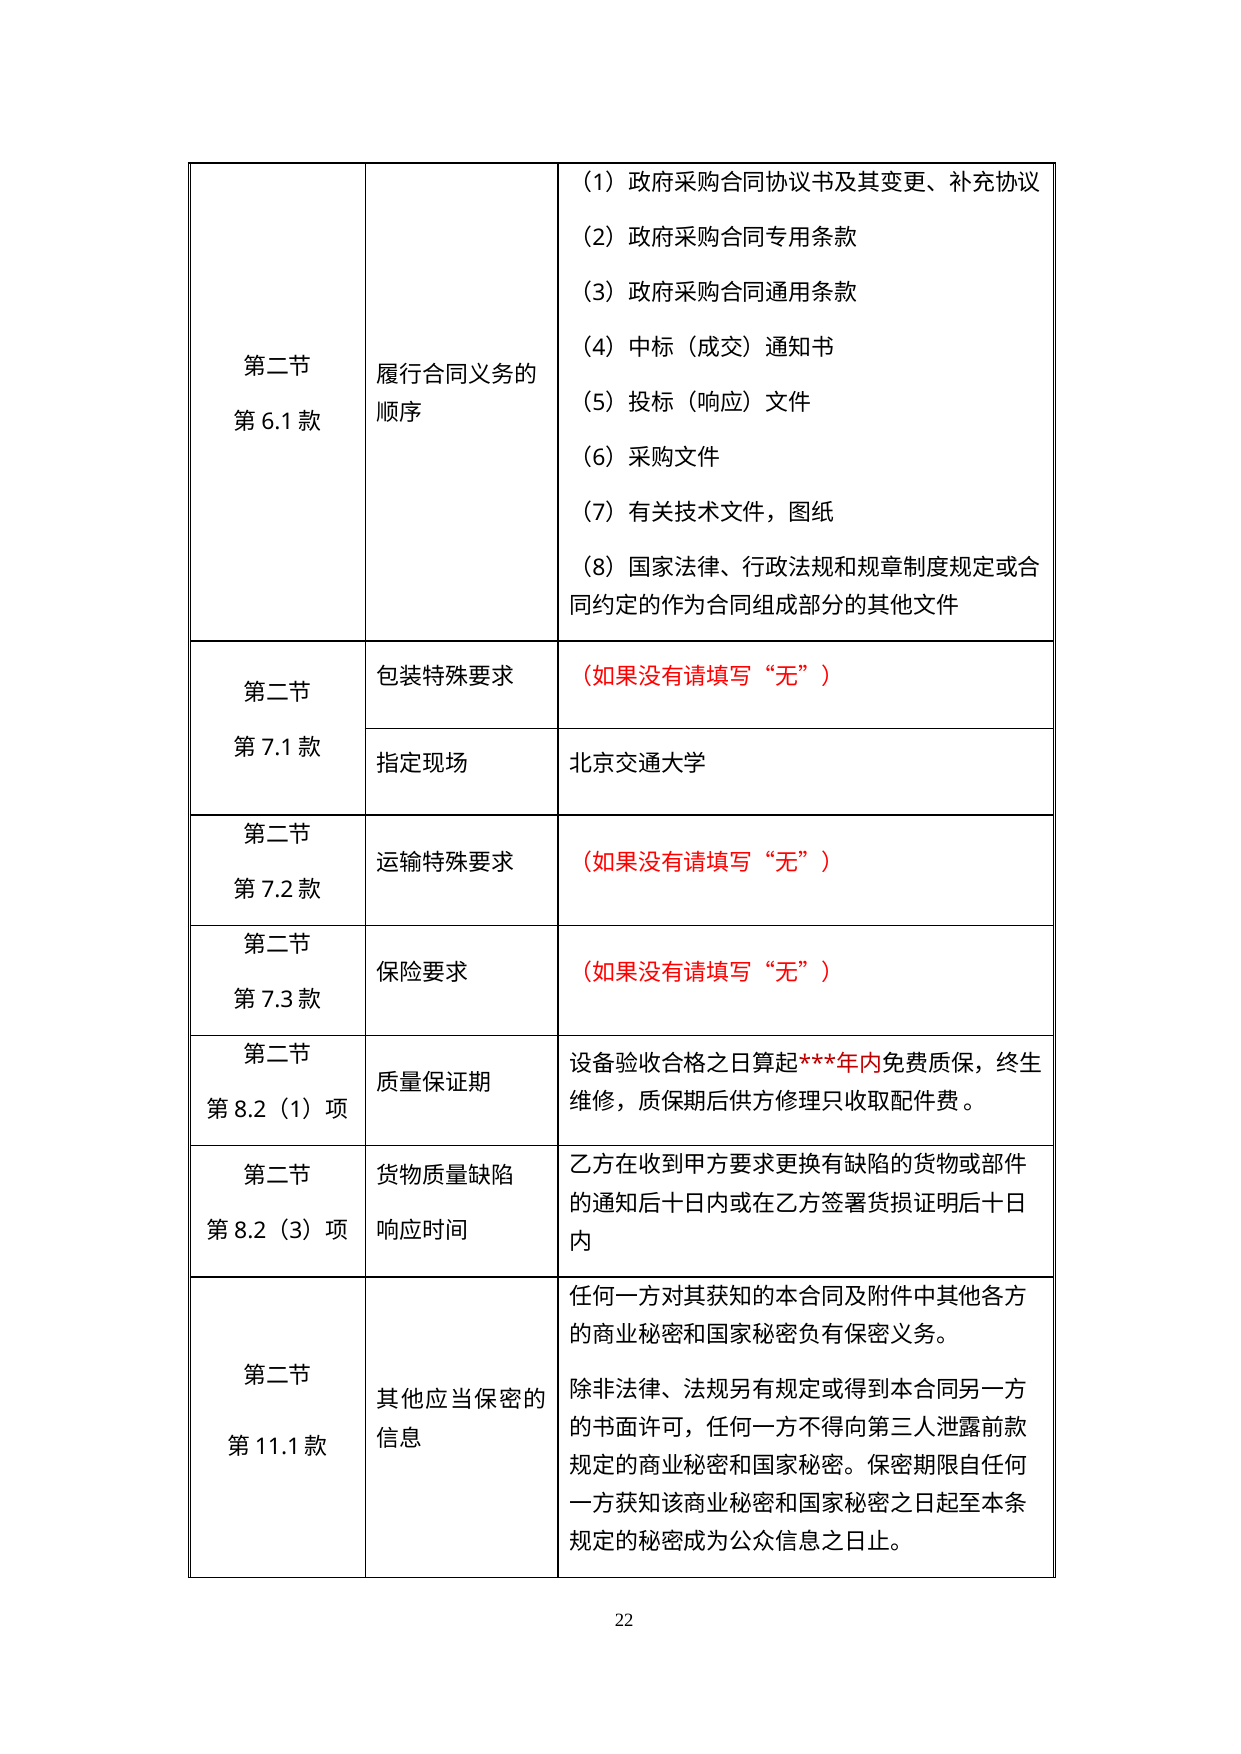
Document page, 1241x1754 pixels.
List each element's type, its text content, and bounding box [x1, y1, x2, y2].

table_cell 履行合同义务的顺序 [366, 164, 557, 640]
table_cell 第二节 第6.1款 [191, 164, 365, 640]
table_cell 包装特殊要求 [366, 642, 557, 727]
table_cell 第二节 第11.1款 [191, 1278, 365, 1577]
table_cell 第二节 第8.2（1）项 [191, 1036, 365, 1145]
table_cell 保险要求 [366, 926, 557, 1034]
table_cell 运输特殊要求 [366, 816, 557, 924]
table_cell （如果没有请填写“无”） [559, 926, 1053, 1034]
table_cell 乙方在收到甲方要求更换有缺陷的货物或部件的通知后十日内或在乙方签署货损证明后十日内 [559, 1146, 1053, 1276]
table_cell 其他应当保密的信息 [366, 1278, 557, 1577]
table_cell 指定现场 [366, 729, 557, 814]
table_cell 第二节 第8.2（3）项 [191, 1146, 365, 1276]
table_cell 货物质量缺陷 响应时间 [366, 1146, 557, 1276]
table_cell 北京交通大学 [559, 729, 1053, 814]
table_cell 设备验收合格之日算起***年内免费质保，终生维修，质保期后供方修理只收取配件费 。 [559, 1036, 1053, 1145]
table_cell 第二节 第7.2款 [191, 816, 365, 924]
table_cell 第二节 第7.1款 [191, 642, 365, 814]
table_cell 第二节 第7.3款 [191, 926, 365, 1034]
table_cell （如果没有请填写“无”） [559, 816, 1053, 924]
table_cell 质量保证期 [366, 1036, 557, 1145]
table_cell （1）政府采购合同协议书及其变更、补充协议 （2）政府采购合同专用条款 （3）政府采购合同通用条款 （4）中标（成交）通知书 （5）投标（响应）文件 （6）采购文件 （7）有关技术文件，图纸 （8）国家法律、行政法规和规章制度规定或合同约定的作为合同组成部分的其他文件 [559, 164, 1053, 640]
table_cell （如果没有请填写“无”） [559, 642, 1053, 727]
table_cell 任何一方对其获知的本合同及附件中其他各方的商业秘密和国家秘密负有保密义务。 除非法律、法规另有规定或得到本合同另一方的书面许可，任何一方不得向第三人泄露前款规定的商业秘密和国家秘密。保密期限自任何一方获知该商业秘密和国家秘密之日起至本条规定的秘密成为公众信息之日止。 [559, 1278, 1053, 1577]
